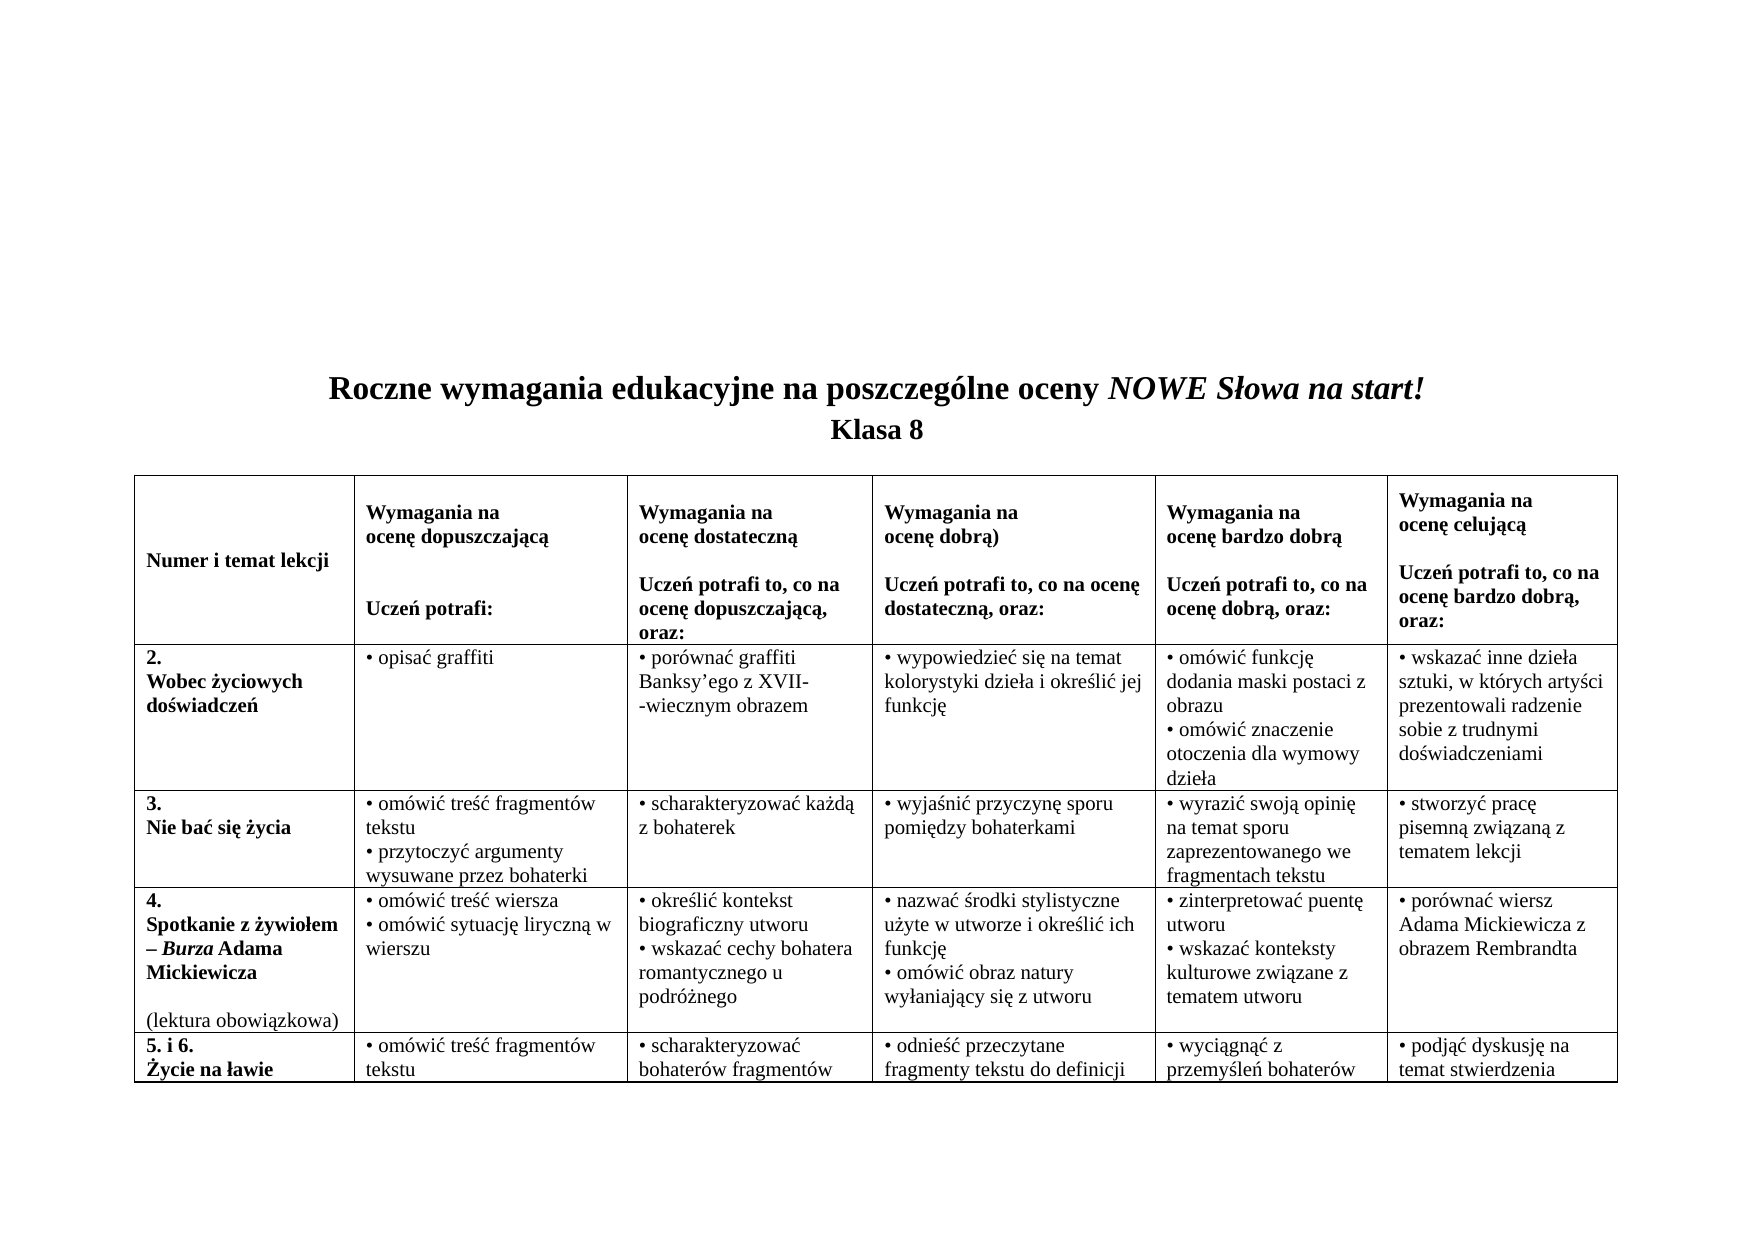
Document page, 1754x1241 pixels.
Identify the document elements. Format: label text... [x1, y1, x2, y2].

table_cell • porównać graffiti Banksy’ego z XVII- -wiecznym obrazem [628, 645, 872, 789]
table_header Wymagania na ocenę celującą Uczeń potrafi to, co na ocenę bardzo dobrą, oraz: [1388, 476, 1617, 644]
table_header Wymagania na ocenę dostateczną Uczeń potrafi to, co na ocenę dopuszczającą, oraz: [628, 476, 872, 644]
table_header Wymagania na ocenę dopuszczającą Uczeń potrafi: [355, 476, 627, 644]
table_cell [135, 1033, 354, 1081]
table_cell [1388, 1033, 1617, 1081]
table_cell • wyjaśnić przyczynę sporu pomiędzy bohaterkami [873, 791, 1155, 887]
table_header Numer i temat lekcji [135, 476, 354, 644]
table_cell • opisać graffiti [355, 645, 627, 789]
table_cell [628, 1033, 872, 1081]
table_cell • zinterpretować puentę utworu • wskazać konteksty kulturowe związane z tematem utworu [1156, 888, 1387, 1032]
table_cell 3. Nie bać się życia [135, 791, 354, 887]
table_cell 2. Wobec życiowych doświadczeń [135, 645, 354, 789]
table_cell • porównać wiersz Adama Mickiewicza z obrazem Rembrandta [1388, 888, 1617, 1032]
table_cell • stworzyć pracę pisemną związaną z tematem lekcji [1388, 791, 1617, 887]
table_cell • wypowiedzieć się na temat kolorystyki dzieła i określić jej funkcję [873, 645, 1155, 789]
table_cell • wyrazić swoją opinię na temat sporu zaprezentowanego we fragmentach tekstu [1156, 791, 1387, 887]
table_header Wymagania na ocenę bardzo dobrą Uczeń potrafi to, co na ocenę dobrą, oraz: [1156, 476, 1387, 644]
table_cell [355, 1033, 627, 1081]
table_cell • nazwać środki stylistyczne użyte w utworze i określić ich funkcję • omówić obraz natury wyłaniający się z utworu [873, 888, 1155, 1032]
table_cell • omówić treść wiersza • omówić sytuację liryczną w wierszu [355, 888, 627, 1032]
table_header Wymagania na ocenę dobrą) Uczeń potrafi to, co na ocenę dostateczną, oraz: [873, 476, 1155, 644]
table_cell 4. Spotkanie z żywiołem – Burza Adama Mickiewicza (lektura obowiązkowa) [135, 888, 354, 1032]
table_cell • scharakteryzować każdą z bohaterek [628, 791, 872, 887]
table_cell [873, 1033, 1155, 1081]
table_cell • omówić funkcję dodania maski postaci z obrazu • omówić znaczenie otoczenia dla wymowy dzieła [1156, 645, 1387, 789]
table_cell • wskazać inne dzieła sztuki, w których artyści prezentowali radzenie sobie z trudnymi doświadczeniami [1388, 645, 1617, 789]
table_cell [1156, 1033, 1387, 1081]
text Klasa 8 [148, 412, 1606, 446]
table_cell • określić kontekst biograficzny utworu • wskazać cechy bohatera romantycznego u podróżnego [628, 888, 872, 1032]
text Roczne wymagania edukacyjne na poszczególne oceny NOWE Słowa na start! [148, 368, 1606, 406]
table_cell • omówić treść fragmentów tekstu • przytoczyć argumenty wysuwane przez bohaterki [355, 791, 627, 887]
